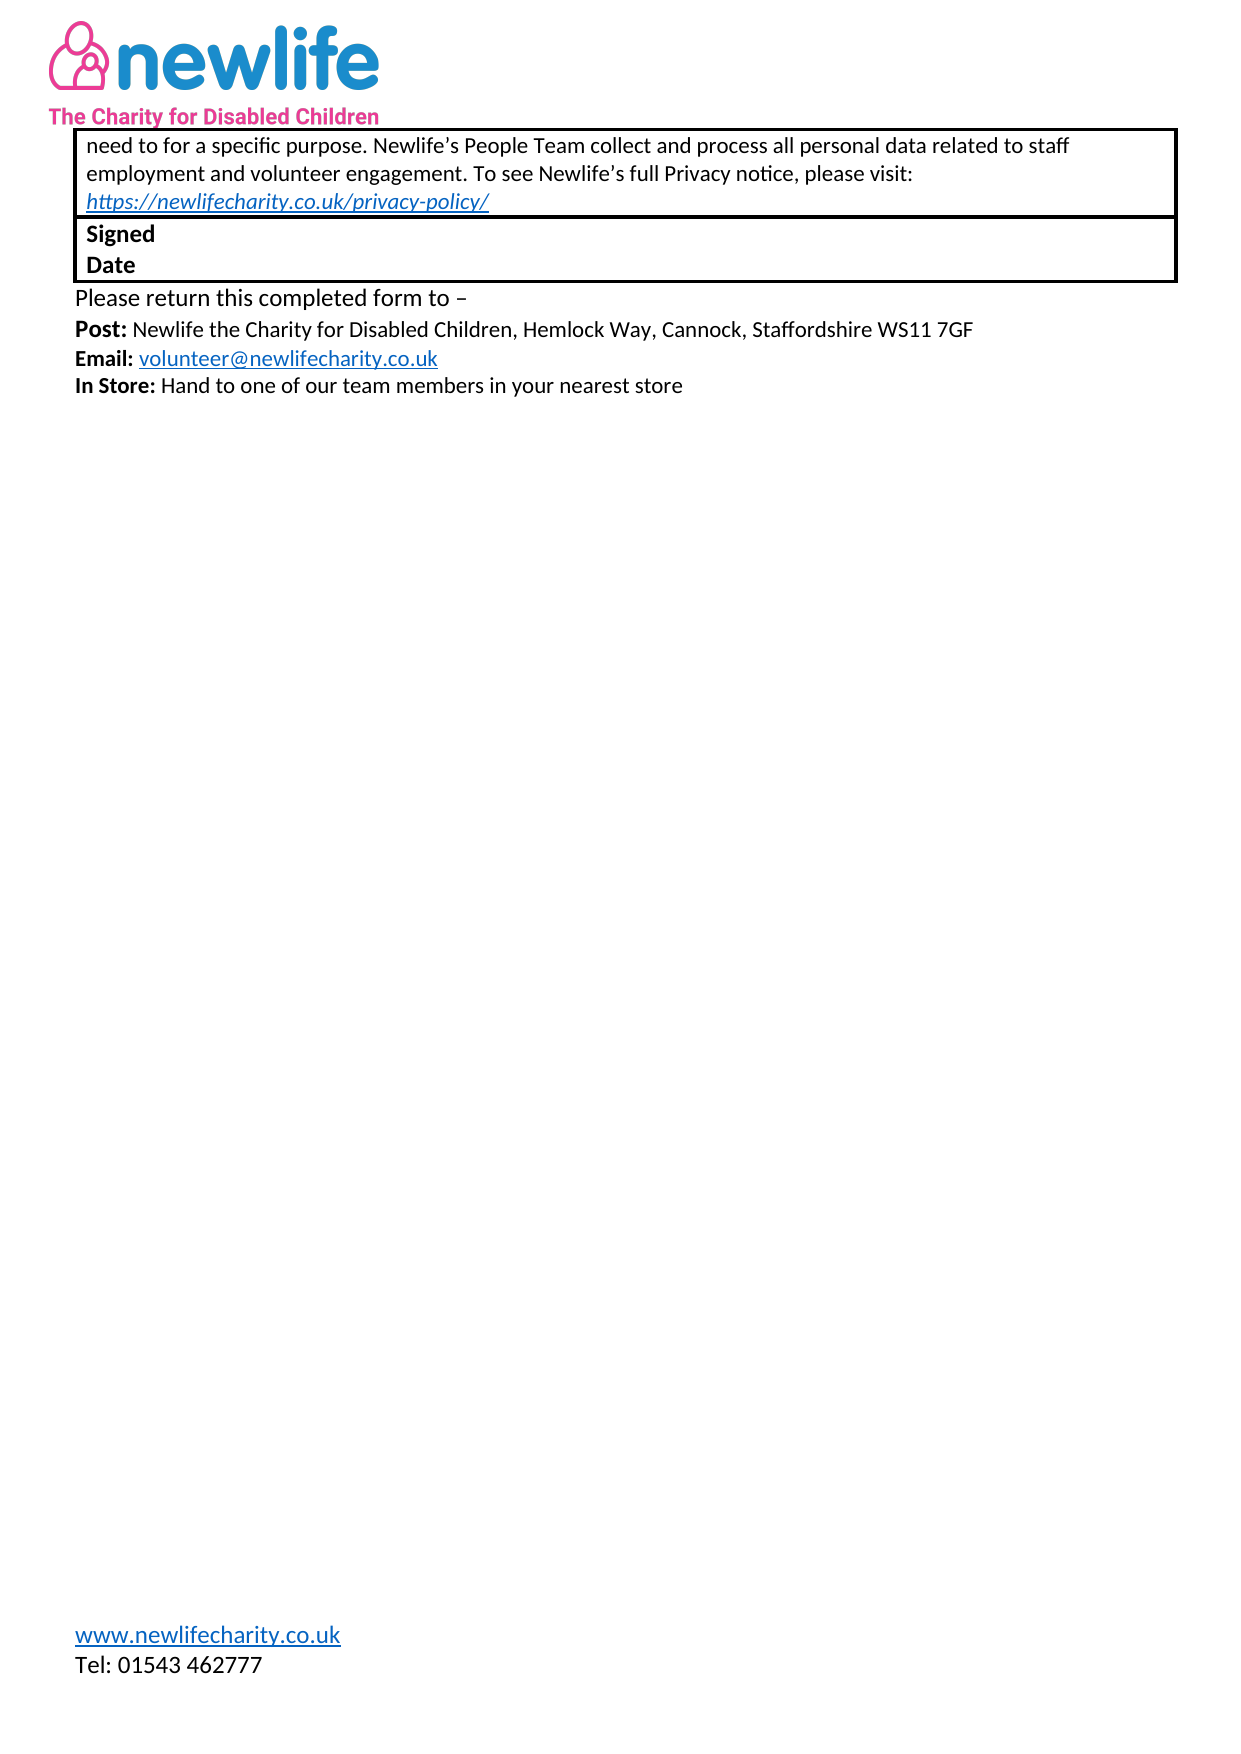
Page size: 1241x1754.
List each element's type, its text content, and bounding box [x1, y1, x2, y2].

table_cell Signed Date [77, 219, 1174, 279]
text Post: Newlife the Charity for Disabled Children, Hemlock Way, Cannock, Staffordshire WS11 7GF Email: volunteer@newlifecharity.co.uk [75, 313, 1165, 372]
picture [48, 21, 379, 129]
text Please return this completed form to – [75, 283, 1165, 313]
text In Store: Hand to one of our team members in your nearest store [75, 372, 1165, 400]
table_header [77, 131, 1174, 215]
